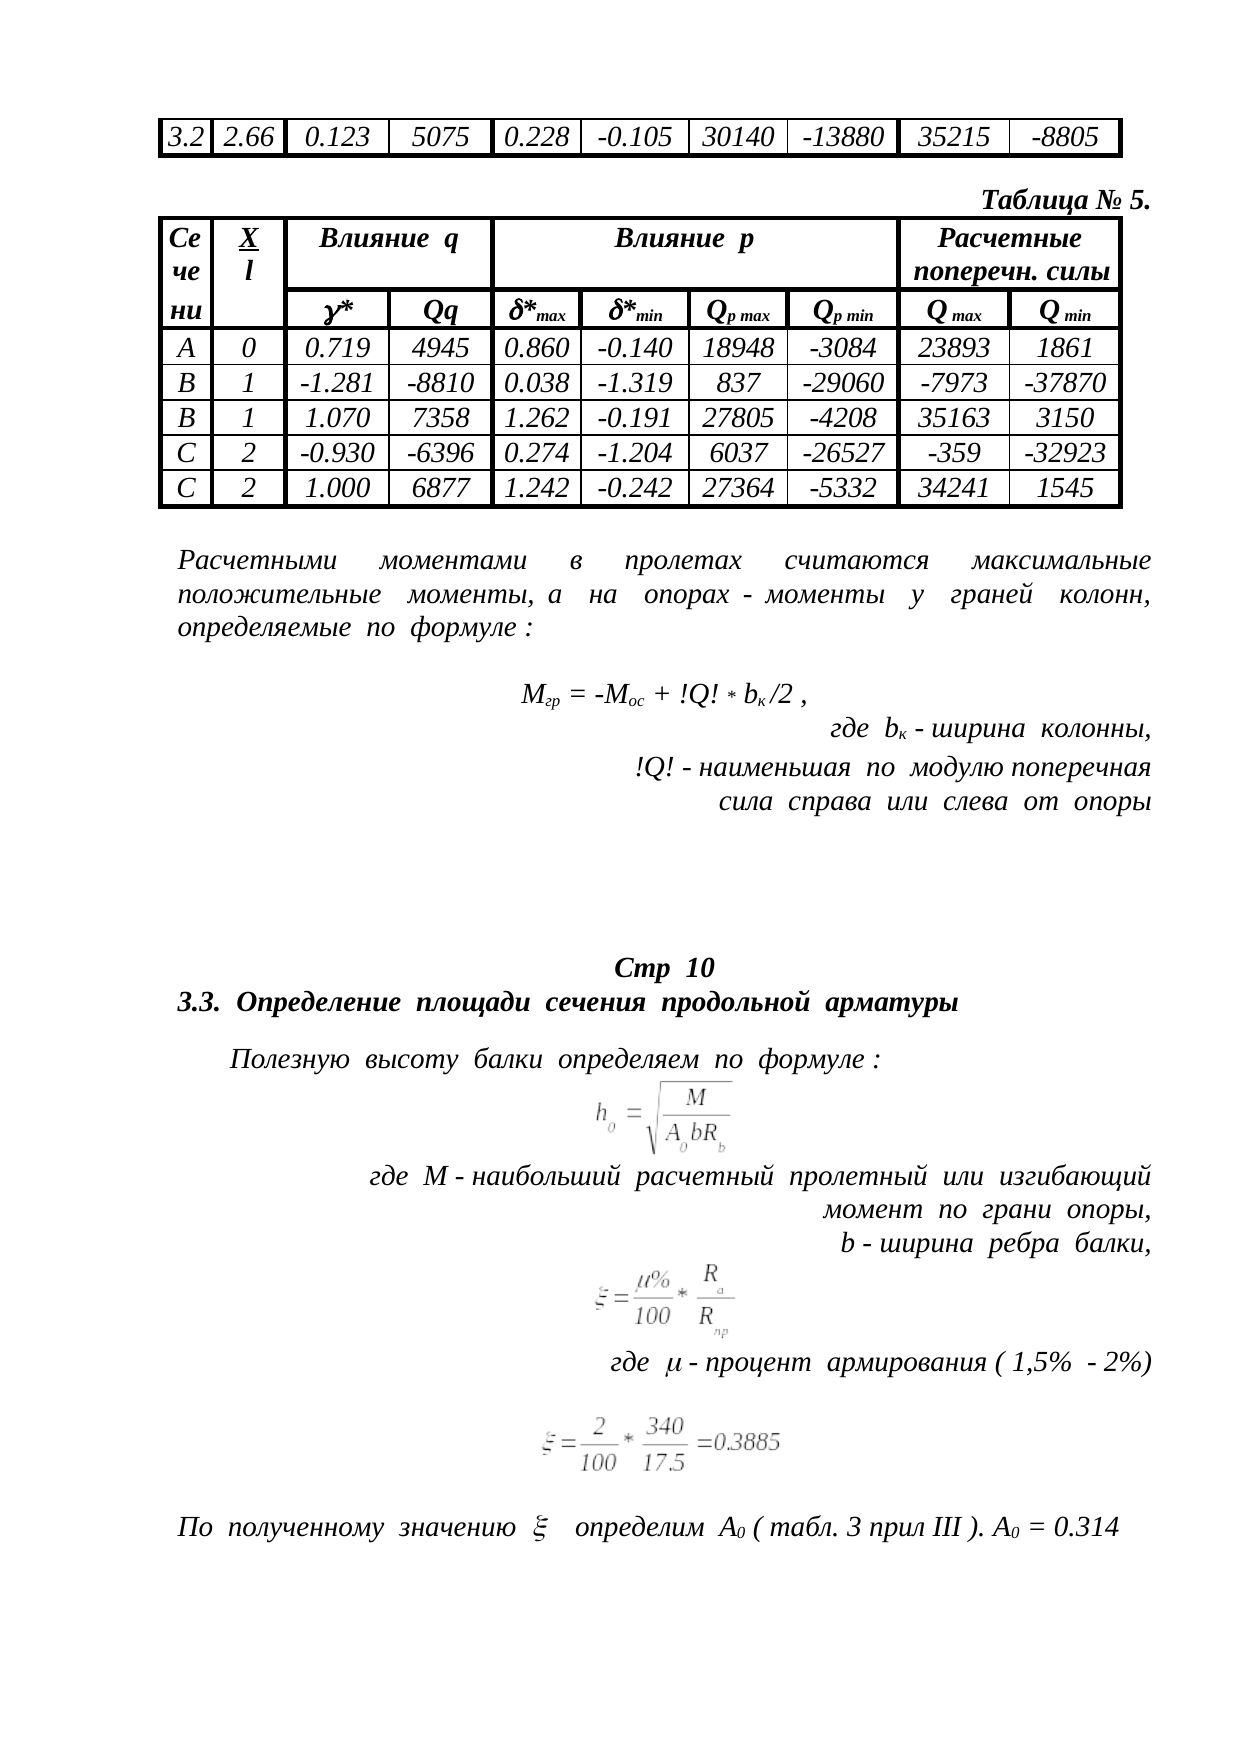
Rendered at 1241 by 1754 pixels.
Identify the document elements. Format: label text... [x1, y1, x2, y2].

table_cell -5332 [788, 471, 896, 504]
table_cell 1545 [1010, 471, 1118, 504]
table_cell 837 [690, 365, 787, 399]
table_header [788, 220, 896, 287]
table_cell *min [583, 292, 687, 326]
table_cell 27805 [690, 401, 787, 434]
table_cell 2 [214, 471, 283, 504]
text Стр 10 [177, 951, 1152, 984]
table_cell -3084 [788, 330, 896, 364]
table_cell -37870 [1010, 365, 1118, 399]
table_cell 35215 [901, 120, 1009, 153]
table_cell -29060 [788, 365, 896, 399]
table_cell -26527 [788, 436, 896, 469]
table_cell -0.105 [582, 120, 688, 153]
table_cell 3150 [1010, 401, 1118, 434]
table_header Влияние p [581, 220, 788, 287]
table_cell 0.123 [288, 120, 388, 153]
table_header Х l [214, 220, 283, 287]
table_cell 6877 [390, 471, 490, 504]
table_cell [214, 287, 283, 326]
table_header [495, 220, 581, 287]
table_cell -0.930 [288, 436, 388, 469]
text момент по грани опоры, [177, 1192, 1152, 1225]
table_cell 1861 [1010, 330, 1118, 364]
table_header Расчетные поперечн. силы [901, 220, 1118, 287]
table_cell -32923 [1010, 436, 1118, 469]
table_cell B [163, 401, 210, 434]
table_cell Q max [901, 292, 1007, 326]
table_cell 0.038 [495, 365, 580, 399]
table_cell 0.719 [288, 330, 388, 364]
table_cell Qp min [790, 292, 896, 326]
table_cell 1 [214, 401, 283, 434]
table_cell А [163, 330, 210, 364]
table_cell C [163, 471, 210, 504]
table_cell 0.228 [495, 120, 580, 153]
table_cell 27364 [690, 471, 787, 504]
table_cell 5075 [390, 120, 490, 153]
table_cell ни [163, 287, 210, 326]
text Полезную высоту балки определяем по формуле : [177, 1042, 1152, 1075]
table_cell 0.860 [495, 330, 580, 364]
text где bк - ширина колонны, [177, 710, 1152, 744]
table_cell 0.274 [495, 436, 580, 469]
table_cell Q min [1012, 292, 1118, 326]
table_cell 2 [214, 436, 283, 469]
table_cell 23893 [901, 330, 1009, 364]
table_cell 30140 [690, 120, 787, 153]
table_cell -8805 [1010, 120, 1118, 153]
text Таблица № 5. [177, 182, 1152, 216]
table_cell * [288, 292, 387, 326]
table_cell 1.262 [495, 401, 580, 434]
table_cell 2.66 [214, 120, 283, 153]
table_cell -359 [901, 436, 1009, 469]
table_header Влияние q [288, 220, 490, 287]
text сила справа или слева от опоры [177, 783, 1152, 816]
table_cell -4208 [788, 401, 896, 434]
text где  - процент армирования ( 1,5%- 2%) [177, 1345, 1152, 1378]
table_cell -0.140 [582, 330, 688, 364]
table_cell B [163, 365, 210, 399]
text Мгр = -Мос + !Q! * bк /2 , [177, 677, 1152, 710]
table_cell Qq [391, 292, 490, 326]
table_cell -8810 [390, 365, 490, 399]
table_cell Qp max [691, 292, 785, 326]
table_cell -13880 [788, 120, 896, 153]
table_cell -1.319 [582, 365, 688, 399]
text где М - наибольший расчетный пролетный или изгибающий [177, 1158, 1152, 1192]
table_cell 4945 [390, 330, 490, 364]
table_cell 7358 [390, 401, 490, 434]
table_cell 1 [214, 365, 283, 399]
table_cell -7973 [901, 365, 1009, 399]
table_cell -1.204 [582, 436, 688, 469]
table_cell 34241 [901, 471, 1009, 504]
table_cell 1.000 [288, 471, 388, 504]
table_cell C [163, 436, 210, 469]
text !Q! - наименьшая по модулю поперечная [177, 744, 1152, 783]
text b - ширина ребра балки, [177, 1225, 1152, 1259]
table_cell 18948 [690, 330, 787, 364]
text 3.3. Определение площади сечения продольной арматуры [177, 984, 1152, 1018]
table_cell -6396 [390, 436, 490, 469]
table_cell *max [495, 292, 578, 326]
text Расчетными моментами в пролетах считаются максимальные положительные моменты, а на опорах - моменты у граней колонн, определяемые по формуле : [177, 542, 1152, 643]
table_cell -0.242 [582, 471, 688, 504]
table_cell 3.2 [163, 120, 210, 153]
table_cell 0 [214, 330, 283, 364]
table_cell 35163 [901, 401, 1009, 434]
table_cell -1.281 [288, 365, 388, 399]
text По полученному значению определим А0 ( табл. 3 прил III ). А0 = 0.314 [177, 1509, 1152, 1543]
table_cell -0.191 [582, 401, 688, 434]
table_header Сече [163, 220, 210, 287]
table_cell 1.242 [495, 471, 580, 504]
table_cell 1.070 [288, 401, 388, 434]
table_cell 6037 [690, 436, 787, 469]
